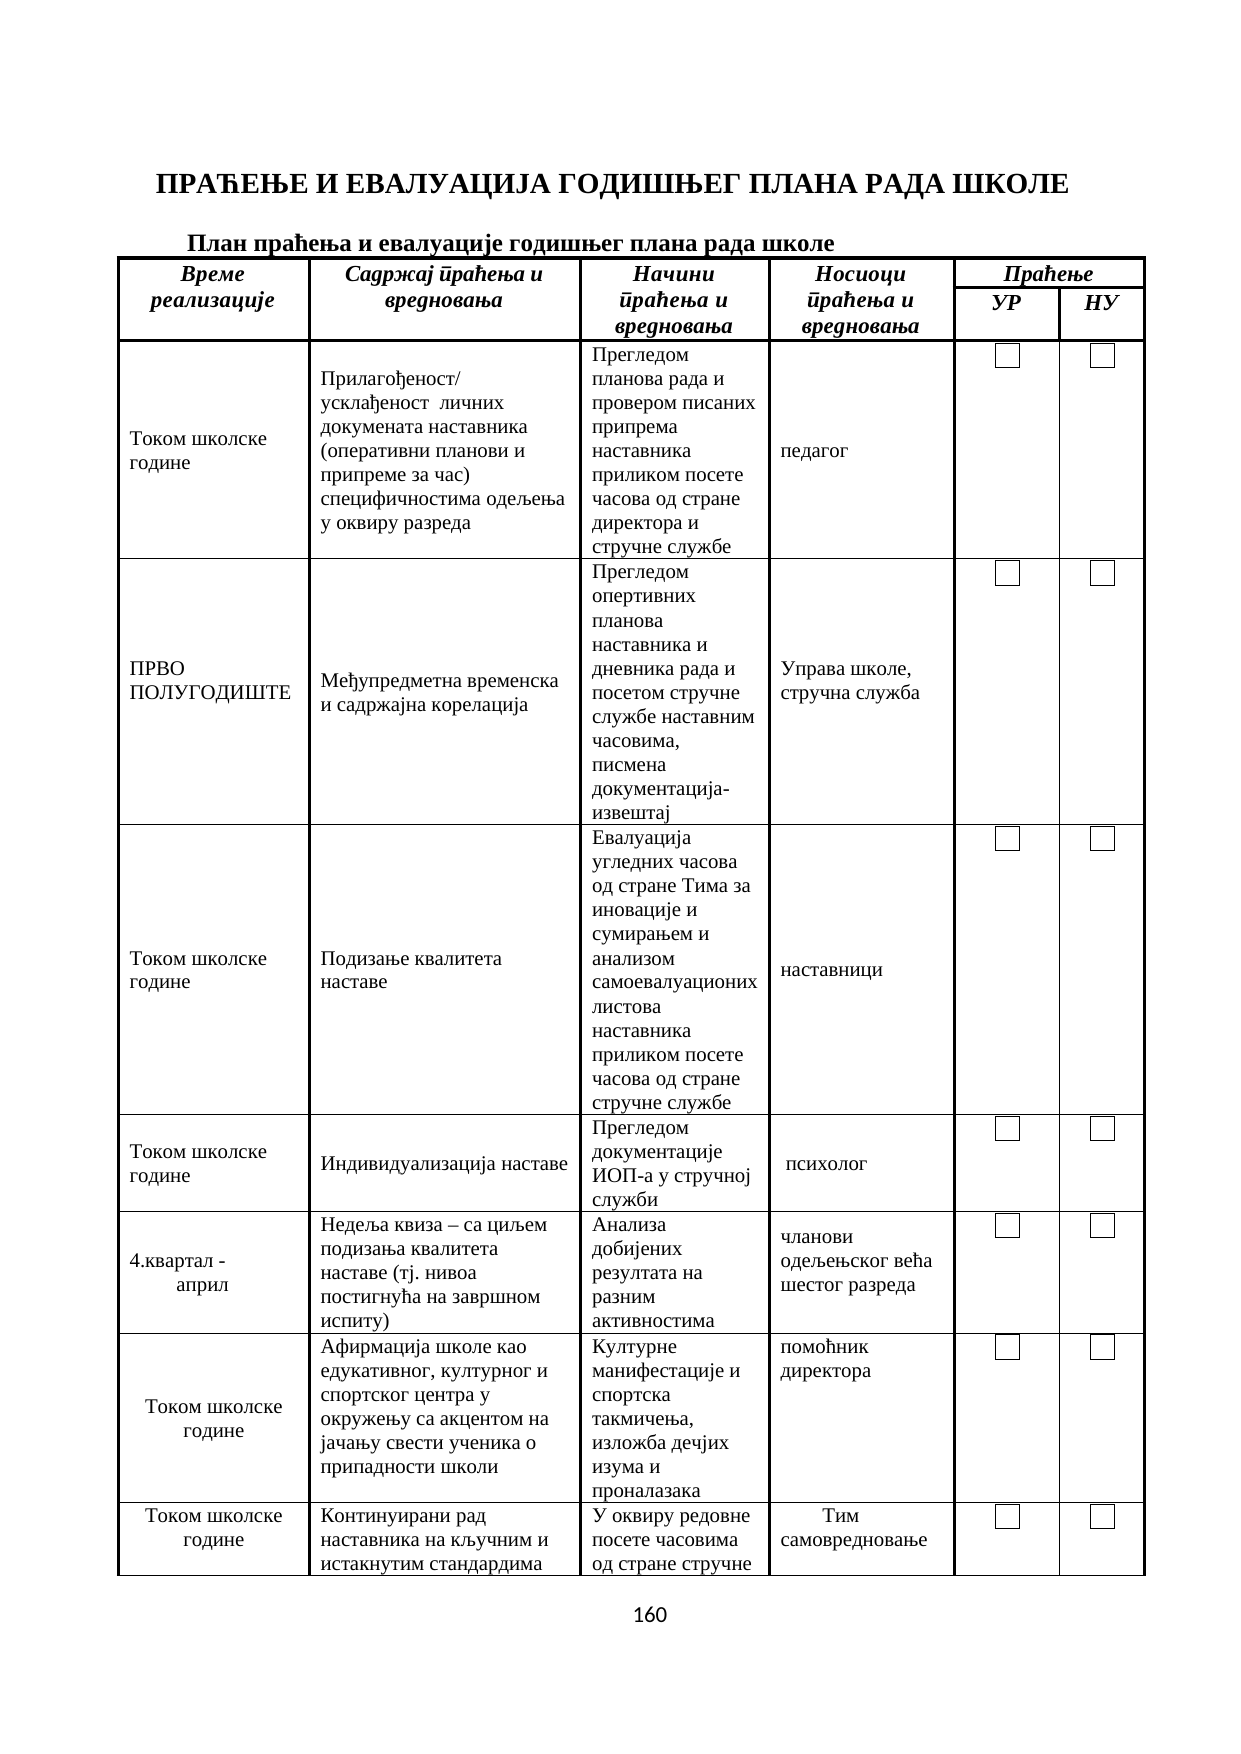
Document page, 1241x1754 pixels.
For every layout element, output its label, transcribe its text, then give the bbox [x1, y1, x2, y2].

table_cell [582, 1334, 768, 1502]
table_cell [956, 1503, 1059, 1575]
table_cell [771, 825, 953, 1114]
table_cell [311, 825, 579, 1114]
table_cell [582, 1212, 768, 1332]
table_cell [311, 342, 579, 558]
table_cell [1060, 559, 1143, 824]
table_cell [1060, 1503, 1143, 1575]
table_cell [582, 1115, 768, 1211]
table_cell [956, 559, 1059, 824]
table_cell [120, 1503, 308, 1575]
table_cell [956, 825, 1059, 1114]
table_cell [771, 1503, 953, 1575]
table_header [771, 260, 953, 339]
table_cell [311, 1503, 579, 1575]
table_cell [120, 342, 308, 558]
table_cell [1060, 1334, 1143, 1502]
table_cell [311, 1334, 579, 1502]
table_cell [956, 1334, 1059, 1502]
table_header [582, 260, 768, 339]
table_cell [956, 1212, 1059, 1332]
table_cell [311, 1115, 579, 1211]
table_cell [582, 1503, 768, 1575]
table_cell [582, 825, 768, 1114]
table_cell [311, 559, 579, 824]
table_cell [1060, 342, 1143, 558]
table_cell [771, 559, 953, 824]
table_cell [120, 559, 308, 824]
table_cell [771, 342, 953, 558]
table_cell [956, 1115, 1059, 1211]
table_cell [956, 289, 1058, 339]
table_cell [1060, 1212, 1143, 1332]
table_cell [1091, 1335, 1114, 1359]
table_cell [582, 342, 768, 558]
list ПРАЋЕЊЕ И ЕВАЛУАЦИЈА ГОДИШЊЕГ ПЛАНА РАДА ШКОЛЕ [118, 166, 1181, 200]
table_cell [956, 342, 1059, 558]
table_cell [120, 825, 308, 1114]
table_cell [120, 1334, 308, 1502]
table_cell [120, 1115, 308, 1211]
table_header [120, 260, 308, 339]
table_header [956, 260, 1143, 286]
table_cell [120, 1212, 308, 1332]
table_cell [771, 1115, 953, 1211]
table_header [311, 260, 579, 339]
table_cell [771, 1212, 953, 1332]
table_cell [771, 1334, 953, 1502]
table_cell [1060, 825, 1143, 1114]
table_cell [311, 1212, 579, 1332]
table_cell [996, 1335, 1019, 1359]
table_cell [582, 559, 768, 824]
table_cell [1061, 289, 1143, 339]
text План праћења и евалуације годишњег плана рада школе [118, 228, 1181, 256]
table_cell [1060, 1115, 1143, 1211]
